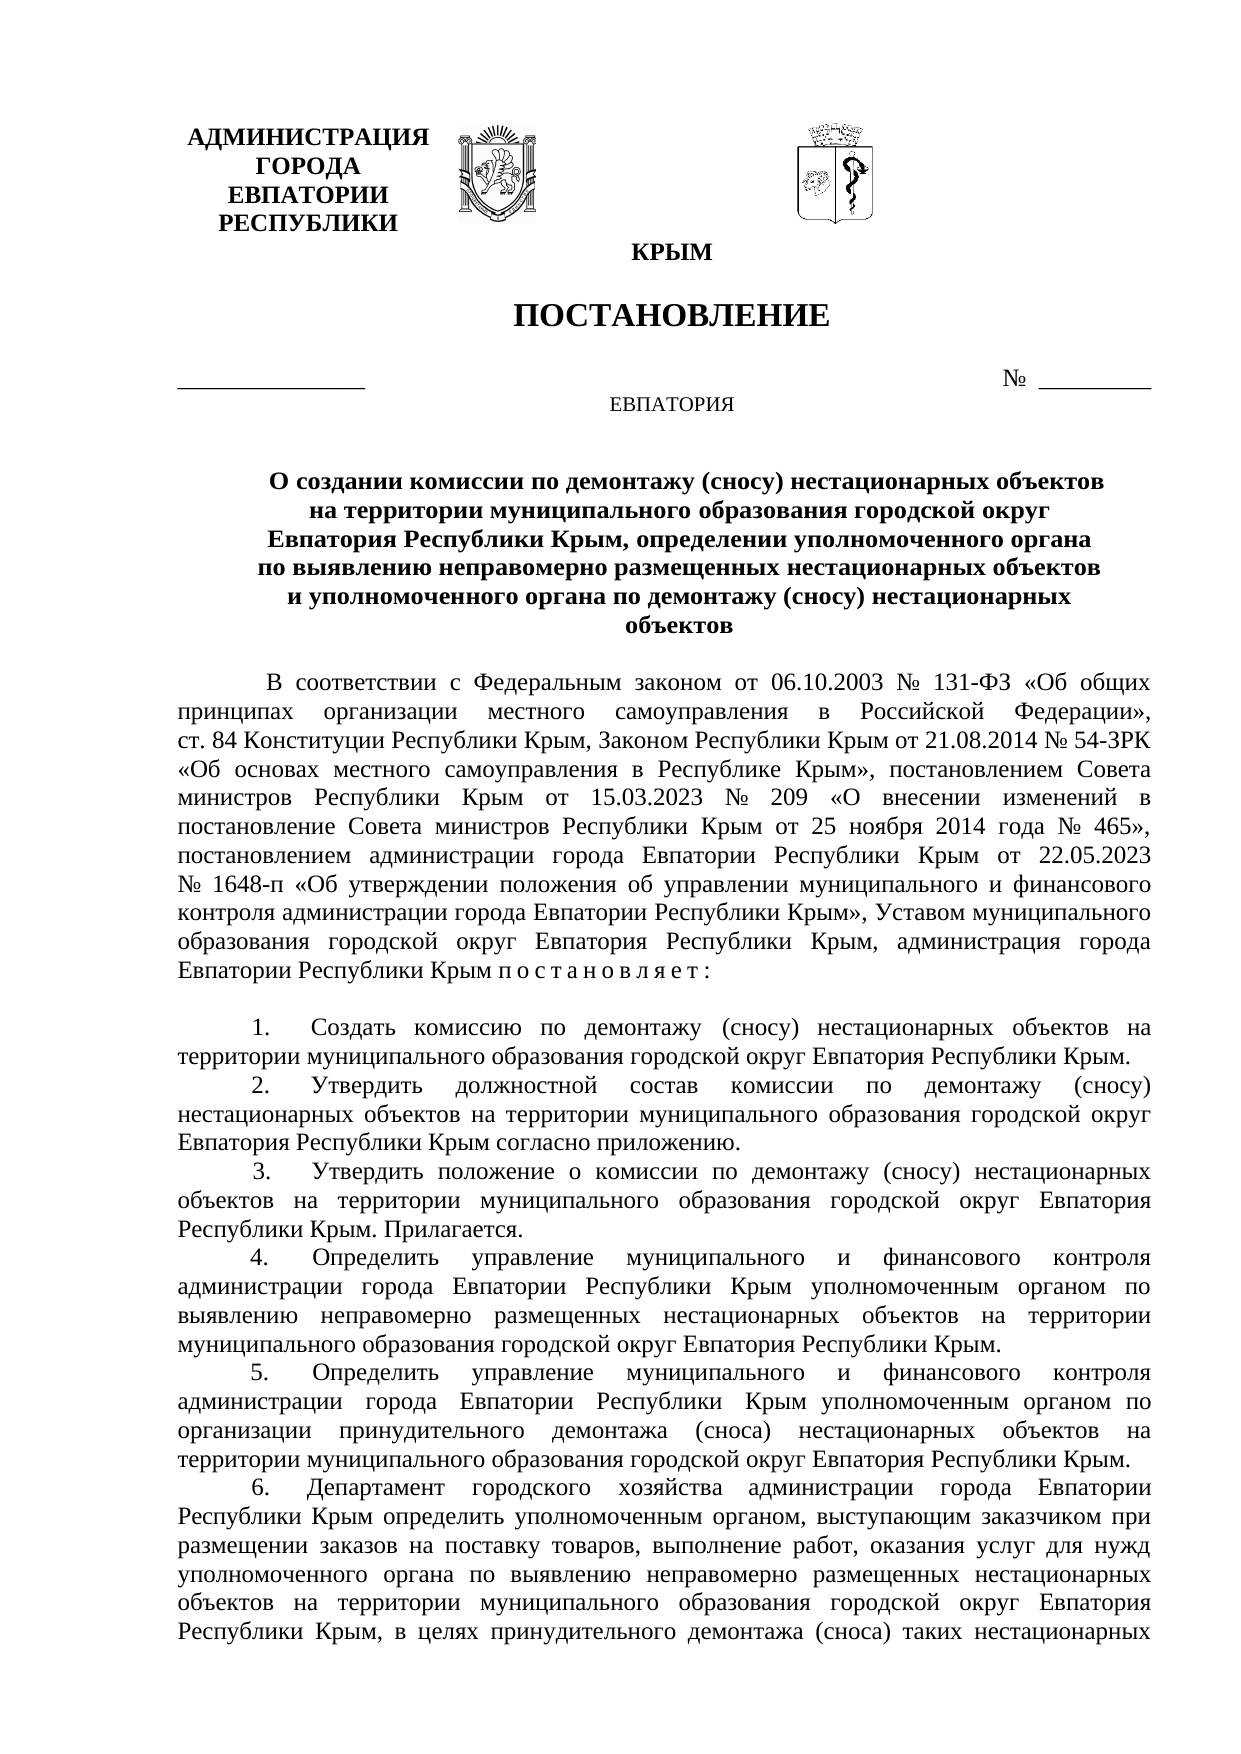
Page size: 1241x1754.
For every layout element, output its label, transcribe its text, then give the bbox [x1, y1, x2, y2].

text О создании комиссии по демонтажу (сносу) нестационарных объектов на территории муниципального образования городской округ Евпатория Республики Крым, определении уполномоченного органа по выявлению неправомерно размещенных нестационарных объектов и уполномоченного органа по демонтажу (сносу) нестационарных объектов [251, 466, 1107, 639]
list Определить управление муниципального и финансового контроля администрации города Евпатории Республики Крым уполномоченным органом по выявлению неправомерно размещенных нестационарных объектов на территории муниципального образования городской округ Евпатория Республики Крым. [177, 1242, 1152, 1357]
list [177, 1472, 1152, 1645]
text РЕСПУБЛИКИ КРЫМ [177, 208, 1167, 266]
list Утвердить должностной состав комиссии по демонтажу (сносу) нестационарных объектов на территории муниципального образования городской округ Евпатория Республики Крым согласно приложению. [177, 1070, 1152, 1156]
list Утвердить положение о комиссии по демонтажу (сносу) нестационарных объектов на территории муниципального образования городской округ Евпатория Республики Крым. Прилагается. [177, 1156, 1152, 1242]
text АДМИНИСТРАЦИЯ ГОРОДА ЕВПАТОРИИ [177, 122, 1167, 208]
list Определить управление муниципального и финансового контроля администрации города Евпатории Республики Крым уполномоченным органом по организации принудительного демонтажа (сноса) нестационарных объектов на территории муниципального образования городской округ Евпатория Республики Крым. [177, 1357, 1152, 1472]
picture [457, 123, 536, 221]
list Создать комиссию по демонтажу (сносу) нестационарных объектов на территории муниципального образования городской округ Евпатория Республики Крым. [177, 1012, 1152, 1070]
text _______________ № _________ [177, 363, 1167, 392]
text ЕВПАТОРИЯ [177, 392, 1167, 416]
text В соответствии с Федеральным законом от 06.10.2003 № 131-ФЗ «Об общих принципах организации местного самоуправления в Российской Федерации», ст. 84 Конституции Республики Крым, Законом Республики Крым от 21.08.2014 № 54-ЗРК «Об основах местного самоуправления в Республике Крым», постановлением Совета министров Республики Крым от 15.03.2023 № 209 «О внесении изменений в постановление Совета министров Республики Крым от 25 ноября 2014 года № 465», постановлением администрации города Евпатории Республики Крым от 22.05.2023 № 1648-п «Об утверждении положения об управлении муниципального и финансового контроля администрации города Евпатории Республики Крым», Уставом муниципального образования городской округ Евпатория Республики Крым, администрация города Евпатории Республики Крым постановляет: [177, 667, 1152, 984]
text ПОСТАНОВЛЕНИЕ [177, 296, 1167, 334]
picture [797, 123, 873, 224]
